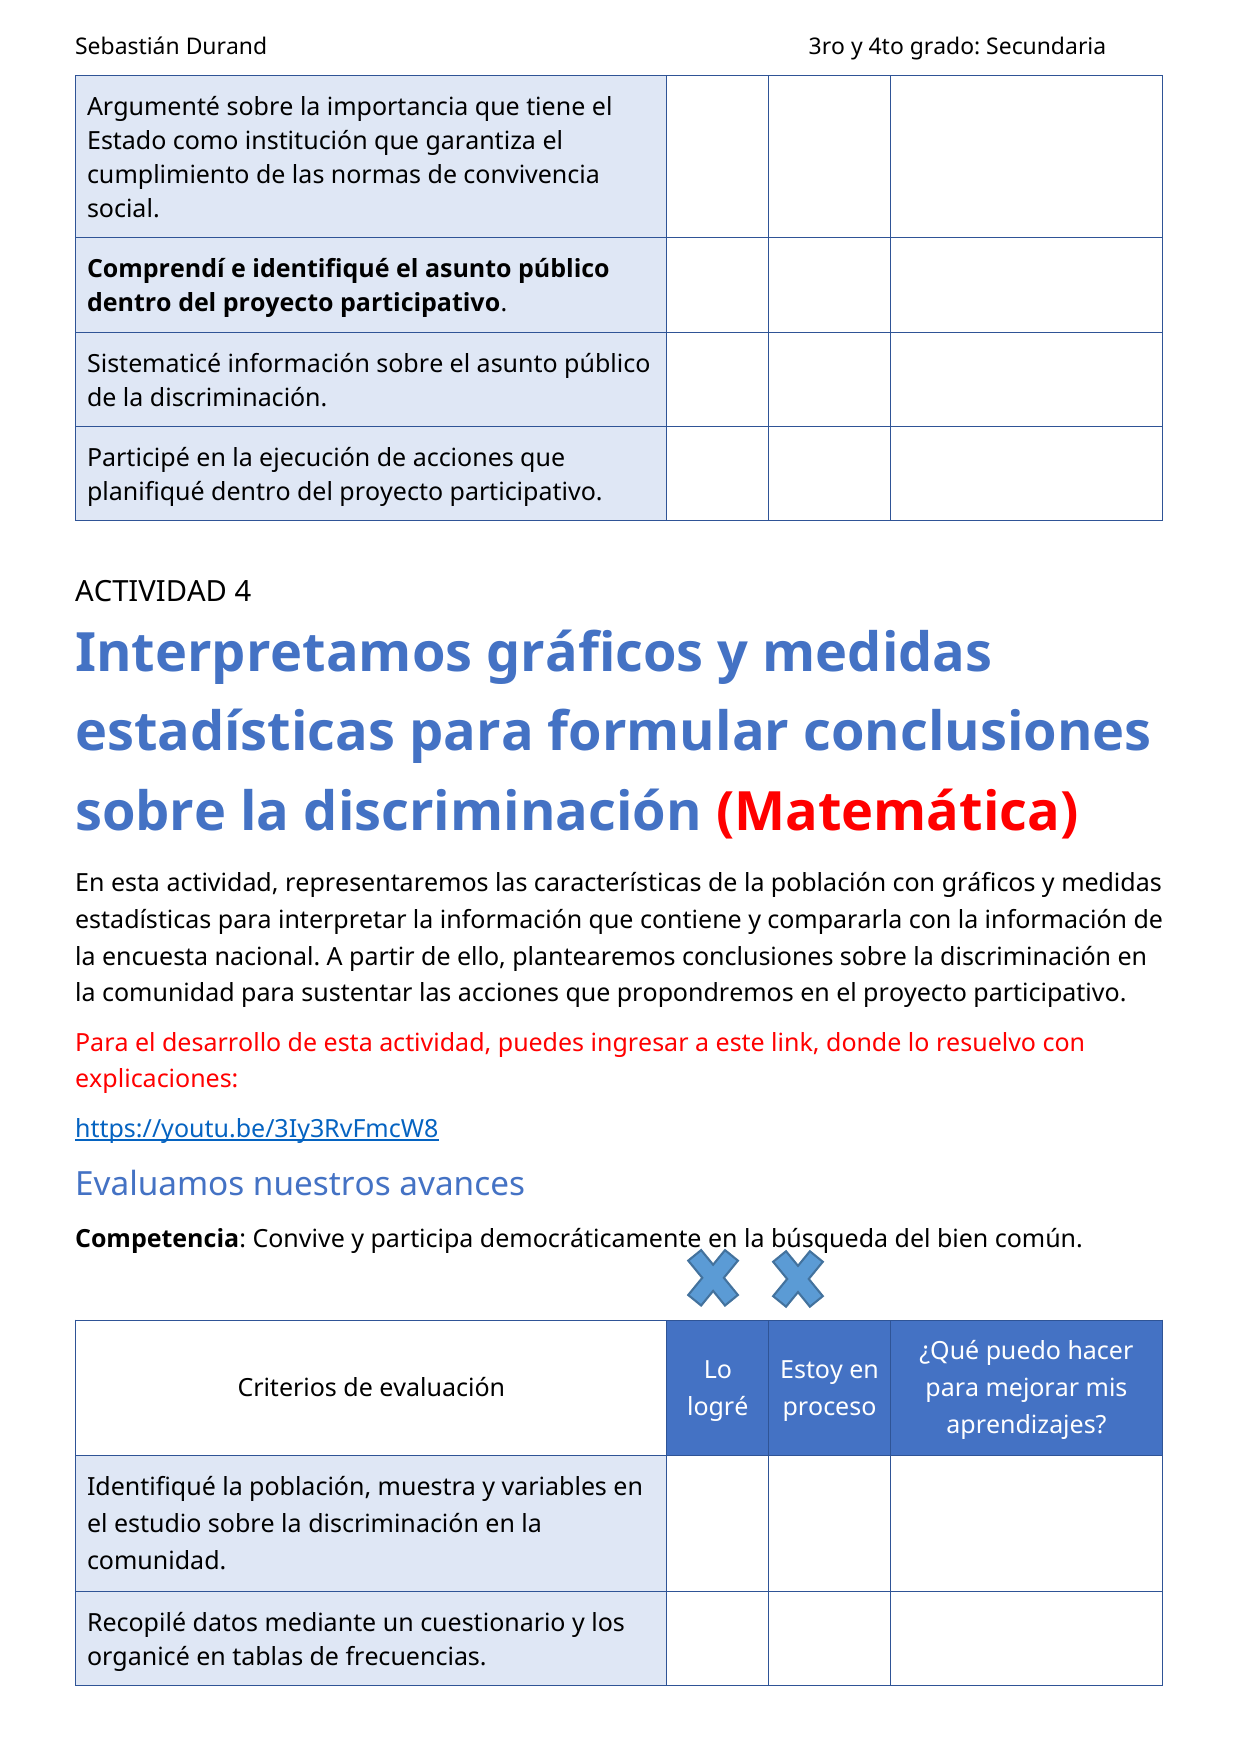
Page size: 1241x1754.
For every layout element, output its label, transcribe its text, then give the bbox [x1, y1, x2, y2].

table_cell [769, 427, 890, 520]
table_cell [891, 1456, 1162, 1591]
table_cell [769, 333, 890, 426]
table_cell [891, 238, 1162, 332]
table_header ¿Qué puedo hacer para mejorar mis aprendizajes? [891, 1321, 1162, 1455]
text En esta actividad, representaremos las características de la población con gráficos y medidas estadísticas para interpretar la información que contiene y compararla con la información de la encuesta nacional. A partir de ello, plantearemos conclusiones sobre la discriminación en la comunidad para sustentar las acciones que propondremos en el proyecto participativo. [75, 864, 1165, 1009]
table_header Lo logré [667, 1321, 768, 1455]
table_cell Participé en la ejecución de acciones que planifiqué dentro del proyecto participativo. [76, 427, 666, 520]
text ACTIVIDAD 4 [75, 571, 1165, 610]
table_cell [769, 76, 890, 237]
table_cell Sistematicé información sobre el asunto público de la discriminación. [76, 333, 666, 426]
table_cell [769, 1592, 890, 1685]
text Para el desarrollo de esta actividad, puedes ingresar a este link, donde lo resuelvo con explicaciones: [75, 1024, 1165, 1095]
text Competencia: Convive y participa democráticamente en la búsqueda del bien común. [75, 1221, 1165, 1255]
table_cell Recopilé datos mediante un cuestionario y los organicé en tablas de frecuencias. [76, 1592, 666, 1685]
table_cell [891, 1592, 1162, 1685]
table_cell [667, 333, 768, 426]
table_cell [667, 1456, 768, 1591]
table_cell Identifiqué la población, muestra y variables en el estudio sobre la discriminación en la comunidad. [76, 1456, 666, 1591]
table_cell [891, 333, 1162, 426]
table_cell [891, 427, 1162, 520]
table_cell [667, 238, 768, 332]
table_header Estoy en proceso [769, 1321, 890, 1455]
table_cell [667, 1592, 768, 1685]
text Evaluamos nuestros avances [75, 1159, 1165, 1205]
table_cell [667, 76, 768, 237]
text https://youtu.be/3Iy3RvFmcW8 [75, 1110, 1165, 1144]
text Interpretamos gráficos y medidas estadísticas para formular conclusiones sobre la discriminación (Matemática) [75, 613, 1165, 846]
table_cell Argumenté sobre la importancia que tiene el Estado como institución que garantiza el cumplimiento de las normas de convivencia social. [76, 76, 666, 237]
table_cell [769, 238, 890, 332]
table_cell [667, 427, 768, 520]
table_cell [769, 1456, 890, 1591]
table_header Criterios de evaluación [76, 1321, 666, 1455]
table_cell Comprendí e identifiqué el asunto público dentro del proyecto participativo. [76, 238, 666, 332]
table_cell [891, 76, 1162, 237]
